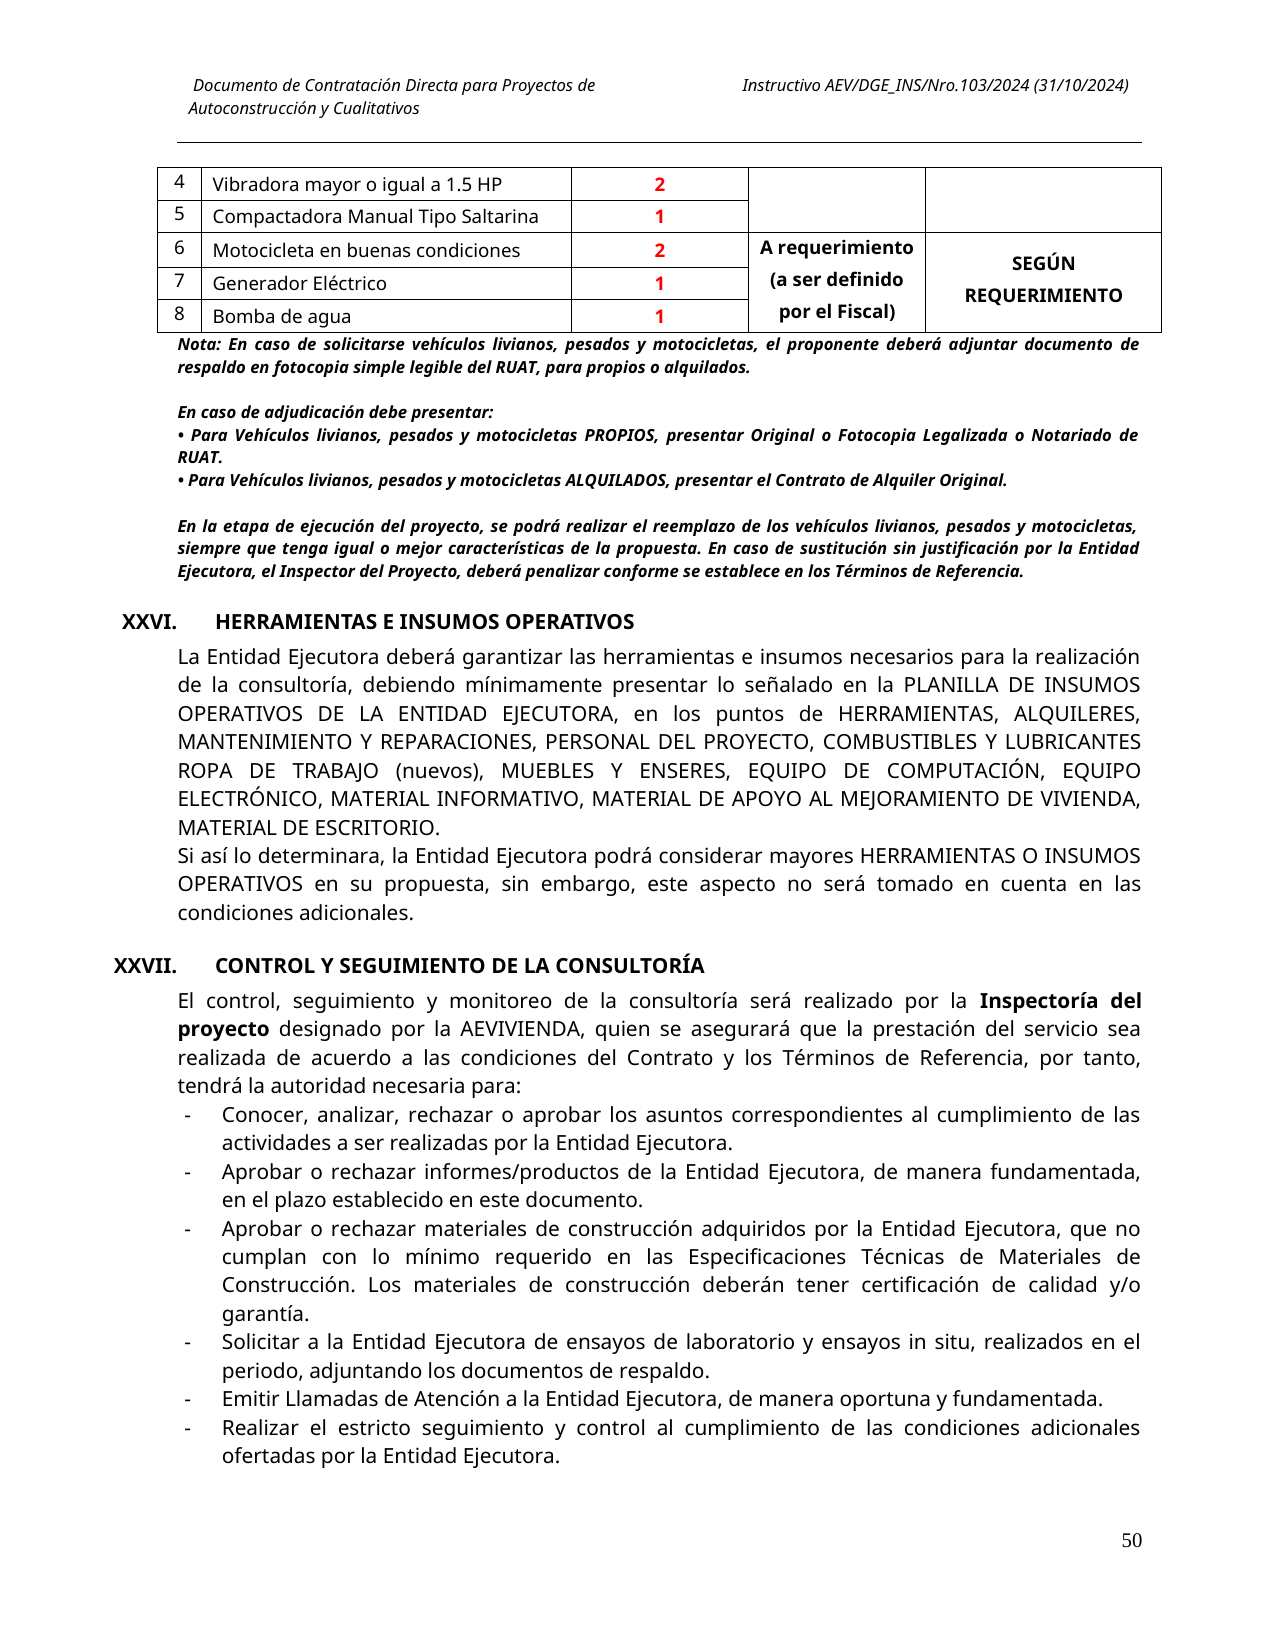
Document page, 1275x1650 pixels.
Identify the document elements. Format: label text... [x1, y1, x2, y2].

table_cell 8 [158, 300, 201, 332]
text Si así lo determinara, la Entidad Ejecutora podrá considerar mayores HERRAMIENTAS O INSUMOS OPERATIVOS en su propuesta, sin embargo, este aspecto no será tomado en cuenta en las condiciones adicionales. [177, 841, 1142, 926]
table_cell Compactadora Manual Tipo Saltarina [202, 201, 571, 232]
table_cell 2 [572, 168, 748, 199]
list HERRAMIENTAS E INSUMOS OPERATIVOS [177, 607, 1142, 636]
list Aprobar o rechazar informes/productos de la Entidad Ejecutora, de manera fundamentada, en el plazo establecido en este documento. [184, 1157, 1142, 1214]
text El control, seguimiento y monitoreo de la consultoría será realizado por la Inspectoría del proyecto designado por la AEVIVIENDA, quien se asegurará que la prestación del servicio sea realizada de acuerdo a las condiciones del Contrato y los Términos de Referencia, por tanto, tendrá la autoridad necesaria para: [177, 986, 1142, 1100]
list Conocer, analizar, rechazar o aprobar los asuntos correspondientes al cumplimiento de las actividades a ser realizadas por la Entidad Ejecutora. [184, 1100, 1142, 1157]
list CONTROL Y SEGUIMIENTO DE LA CONSULTORÍA [177, 951, 1142, 980]
table_cell Motocicleta en buenas condiciones [202, 233, 571, 267]
table_cell 1 [572, 300, 748, 332]
table_cell 4 [158, 168, 201, 199]
table_cell SEGÚN REQUERIMIENTO [926, 233, 1161, 332]
list Aprobar o rechazar materiales de construcción adquiridos por la Entidad Ejecutora, que no cumplan con lo mínimo requerido en las Especificaciones Técnicas de Materiales de Construcción. Los materiales de construcción deberán tener certificación de calidad y/o garantía. [184, 1214, 1142, 1327]
table_cell 1 [572, 268, 748, 299]
list Emitir Llamadas de Atención a la Entidad Ejecutora, de manera oportuna y fundamentada. [184, 1384, 1142, 1413]
table_cell Bomba de agua [202, 300, 571, 332]
table_cell 1 [572, 201, 748, 232]
text En caso de adjudicación debe presentar: [177, 401, 1142, 423]
table_cell 2 [572, 233, 748, 267]
table_cell 5 [158, 201, 201, 232]
table_cell 6 [158, 233, 201, 267]
list Solicitar a la Entidad Ejecutora de ensayos de laboratorio y ensayos in situ, realizados en el periodo, adjuntando los documentos de respaldo. [184, 1327, 1142, 1384]
text Nota: En caso de solicitarse vehículos livianos, pesados y motocicletas, el proponente deberá adjuntar documento de respaldo en fotocopia simple legible del RUAT, para propios o alquilados. [177, 333, 1142, 378]
table_cell A requerimiento (a ser definido por el Fiscal) [749, 233, 925, 332]
table_cell Vibradora mayor o igual a 1.5 HP [202, 168, 571, 199]
table_cell 7 [158, 268, 201, 299]
text La Entidad Ejecutora deberá garantizar las herramientas e insumos necesarios para la realización de la consultoría, debiendo mínimamente presentar lo señalado en la PLANILLA DE INSUMOS OPERATIVOS DE LA ENTIDAD EJECUTORA, en los puntos de HERRAMIENTAS, ALQUILERES, MANTENIMIENTO Y REPARACIONES, PERSONAL DEL PROYECTO, COMBUSTIBLES Y LUBRICANTES ROPA DE TRABAJO (nuevos), MUEBLES Y ENSERES, EQUIPO DE COMPUTACIÓN, EQUIPO ELECTRÓNICO, MATERIAL INFORMATIVO, MATERIAL DE APOYO AL MEJORAMIENTO DE VIVIENDA, MATERIAL DE ESCRITORIO. [177, 642, 1142, 841]
text • Para Vehículos livianos, pesados y motocicletas ALQUILADOS, presentar el Contrato de Alquiler Original. [177, 469, 1142, 492]
text • Para Vehículos livianos, pesados y motocicletas PROPIOS, presentar Original o Fotocopia Legalizada o Notariado de RUAT. [177, 423, 1142, 469]
list Realizar el estricto seguimiento y control al cumplimiento de las condiciones adicionales ofertadas por la Entidad Ejecutora. [184, 1413, 1142, 1469]
text En la etapa de ejecución del proyecto, se podrá realizar el reemplazo de los vehículos livianos, pesados y motocicletas, siempre que tenga igual o mejor características de la propuesta. En caso de sustitución sin justificación por la Entidad Ejecutora, el Inspector del Proyecto, deberá penalizar conforme se establece en los Términos de Referencia. [177, 514, 1142, 582]
table_cell Generador Eléctrico [202, 268, 571, 299]
